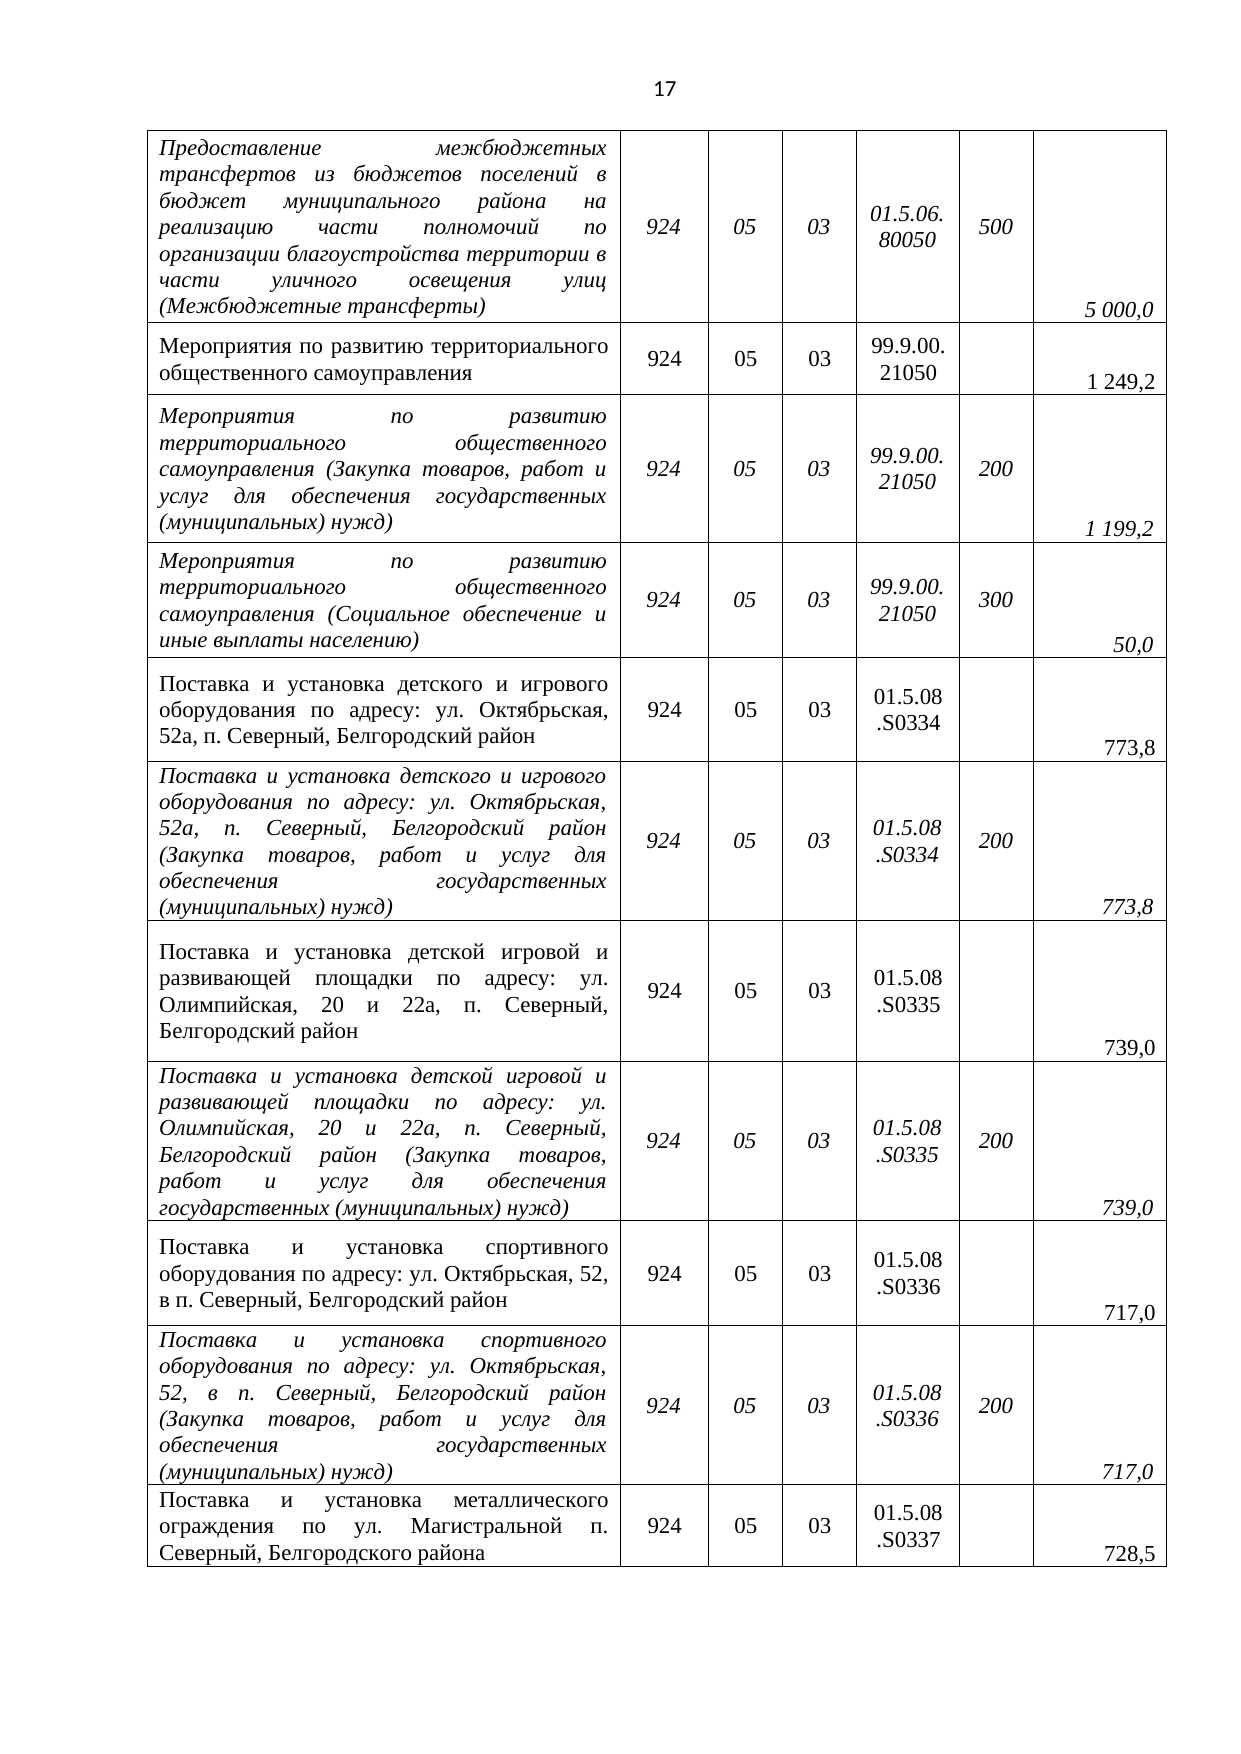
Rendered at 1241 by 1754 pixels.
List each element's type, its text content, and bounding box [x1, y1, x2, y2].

table_cell 05 [709, 762, 782, 920]
table_cell 03 [783, 658, 856, 761]
table_cell [960, 323, 1033, 394]
table_cell 05 [709, 1326, 782, 1484]
table_cell 717,0 [1034, 1221, 1166, 1325]
table_cell 924 [621, 131, 708, 322]
table_cell 05 [709, 395, 782, 542]
table_cell 05 [709, 131, 782, 322]
table_cell 924 [621, 395, 708, 542]
table_cell 739,0 [1034, 1062, 1166, 1220]
table_cell [960, 658, 1033, 761]
table_cell 924 [621, 323, 708, 394]
table_cell 05 [709, 921, 782, 1061]
table_cell 03 [783, 1485, 856, 1566]
table_cell Поставка и установка детской игровой и развивающей площадки по адресу: ул. Олимпийская, 20 и 22а, п. Северный, Белгородский район (Закупка товаров, работ и услуг для обеспечения государственных (муниципальных) нужд) [148, 1062, 620, 1220]
table_cell Мероприятия по развитию территориального общественного самоуправления (Закупка товаров, работ и услуг для обеспечения государственных (муниципальных) нужд) [148, 395, 620, 542]
table_cell 01.5.08.S0335 [857, 1062, 959, 1220]
table_cell 200 [960, 1062, 1033, 1220]
table_cell 200 [960, 762, 1033, 920]
table_cell 03 [783, 762, 856, 920]
table_cell 717,0 [1034, 1326, 1166, 1484]
table_cell 300 [960, 543, 1033, 657]
table_cell Поставка и установка спортивного оборудования по адресу: ул. Октябрьская, 52, в п. Северный, Белгородский район [148, 1221, 620, 1325]
table_cell [960, 921, 1033, 1061]
table_cell 01.5.06.80050 [857, 131, 959, 322]
table_cell 05 [709, 1485, 782, 1566]
table_cell Поставка и установка детского и игрового оборудования по адресу: ул. Октябрьская, 52а, п. Северный, Белгородский район [148, 658, 620, 761]
table_cell 99.9.00.21050 [857, 395, 959, 542]
table_cell 99.9.00.21050 [857, 323, 959, 394]
table_cell 01.5.08.S0336 [857, 1221, 959, 1325]
table_cell 924 [621, 658, 708, 761]
table_cell 924 [621, 921, 708, 1061]
table_cell 05 [709, 543, 782, 657]
table_cell 03 [783, 131, 856, 322]
table_cell 03 [783, 1221, 856, 1325]
table_cell 01.5.08.S0334 [857, 762, 959, 920]
table_cell Поставка и установка спортивного оборудования по адресу: ул. Октябрьская, 52, в п. Северный, Белгородский район (Закупка товаров, работ и услуг для обеспечения государственных (муниципальных) нужд) [148, 1326, 620, 1484]
table_cell 01.5.08.S0335 [857, 921, 959, 1061]
table_cell 728,5 [1034, 1485, 1166, 1566]
table_cell 03 [783, 1326, 856, 1484]
table_cell 924 [621, 1221, 708, 1325]
table_cell 500 [960, 131, 1033, 322]
table_cell 50,0 [1034, 543, 1166, 657]
table_cell 05 [709, 1221, 782, 1325]
table_cell 01.5.08.S0334 [857, 658, 959, 761]
table_cell 1 199,2 [1034, 395, 1166, 542]
table_cell 03 [783, 395, 856, 542]
table_cell 01.5.08.S0336 [857, 1326, 959, 1484]
table_cell 05 [709, 323, 782, 394]
table_cell Предоставление межбюджетных трансфертов из бюджетов поселений в бюджет муниципального района на реализацию части полномочий по организации благоустройства территории в части уличного освещения улиц (Межбюджетные трансферты) [148, 131, 620, 322]
table_cell Поставка и установка детской игровой и развивающей площадки по адресу: ул. Олимпийская, 20 и 22а, п. Северный, Белгородский район [148, 921, 620, 1061]
table_cell 1 249,2 [1034, 323, 1166, 394]
table_cell 05 [709, 658, 782, 761]
table_cell Мероприятия по развитию территориального общественного самоуправления (Социальное обеспечение и иные выплаты населению) [148, 543, 620, 657]
table_cell 05 [709, 1062, 782, 1220]
table_cell 924 [621, 543, 708, 657]
table_cell Мероприятия по развитию территориального общественного самоуправления [148, 323, 620, 394]
table_cell 03 [783, 1062, 856, 1220]
table_cell 739,0 [1034, 921, 1166, 1061]
table_cell 03 [783, 921, 856, 1061]
table_cell Поставка и установка детского и игрового оборудования по адресу: ул. Октябрьская, 52а, п. Северный, Белгородский район (Закупка товаров, работ и услуг для обеспечения государственных (муниципальных) нужд) [148, 762, 620, 920]
table_cell 924 [621, 1326, 708, 1484]
table_cell 924 [621, 1485, 708, 1566]
table_cell [960, 1221, 1033, 1325]
table_cell 03 [783, 323, 856, 394]
table_cell 01.5.08.S0337 [857, 1485, 959, 1566]
table_cell Поставка и установка металлического ограждения по ул. Магистральной п. Северный, Белгородского района [148, 1485, 620, 1566]
table_cell 5 000,0 [1034, 131, 1166, 322]
table_cell 200 [960, 395, 1033, 542]
table_cell 200 [960, 1326, 1033, 1484]
table_cell [960, 1485, 1033, 1566]
table_cell 773,8 [1034, 762, 1166, 920]
table_cell 03 [783, 543, 856, 657]
table_cell 99.9.00.21050 [857, 543, 959, 657]
table_cell 924 [621, 762, 708, 920]
table_cell 924 [621, 1062, 708, 1220]
table_cell 773,8 [1034, 658, 1166, 761]
